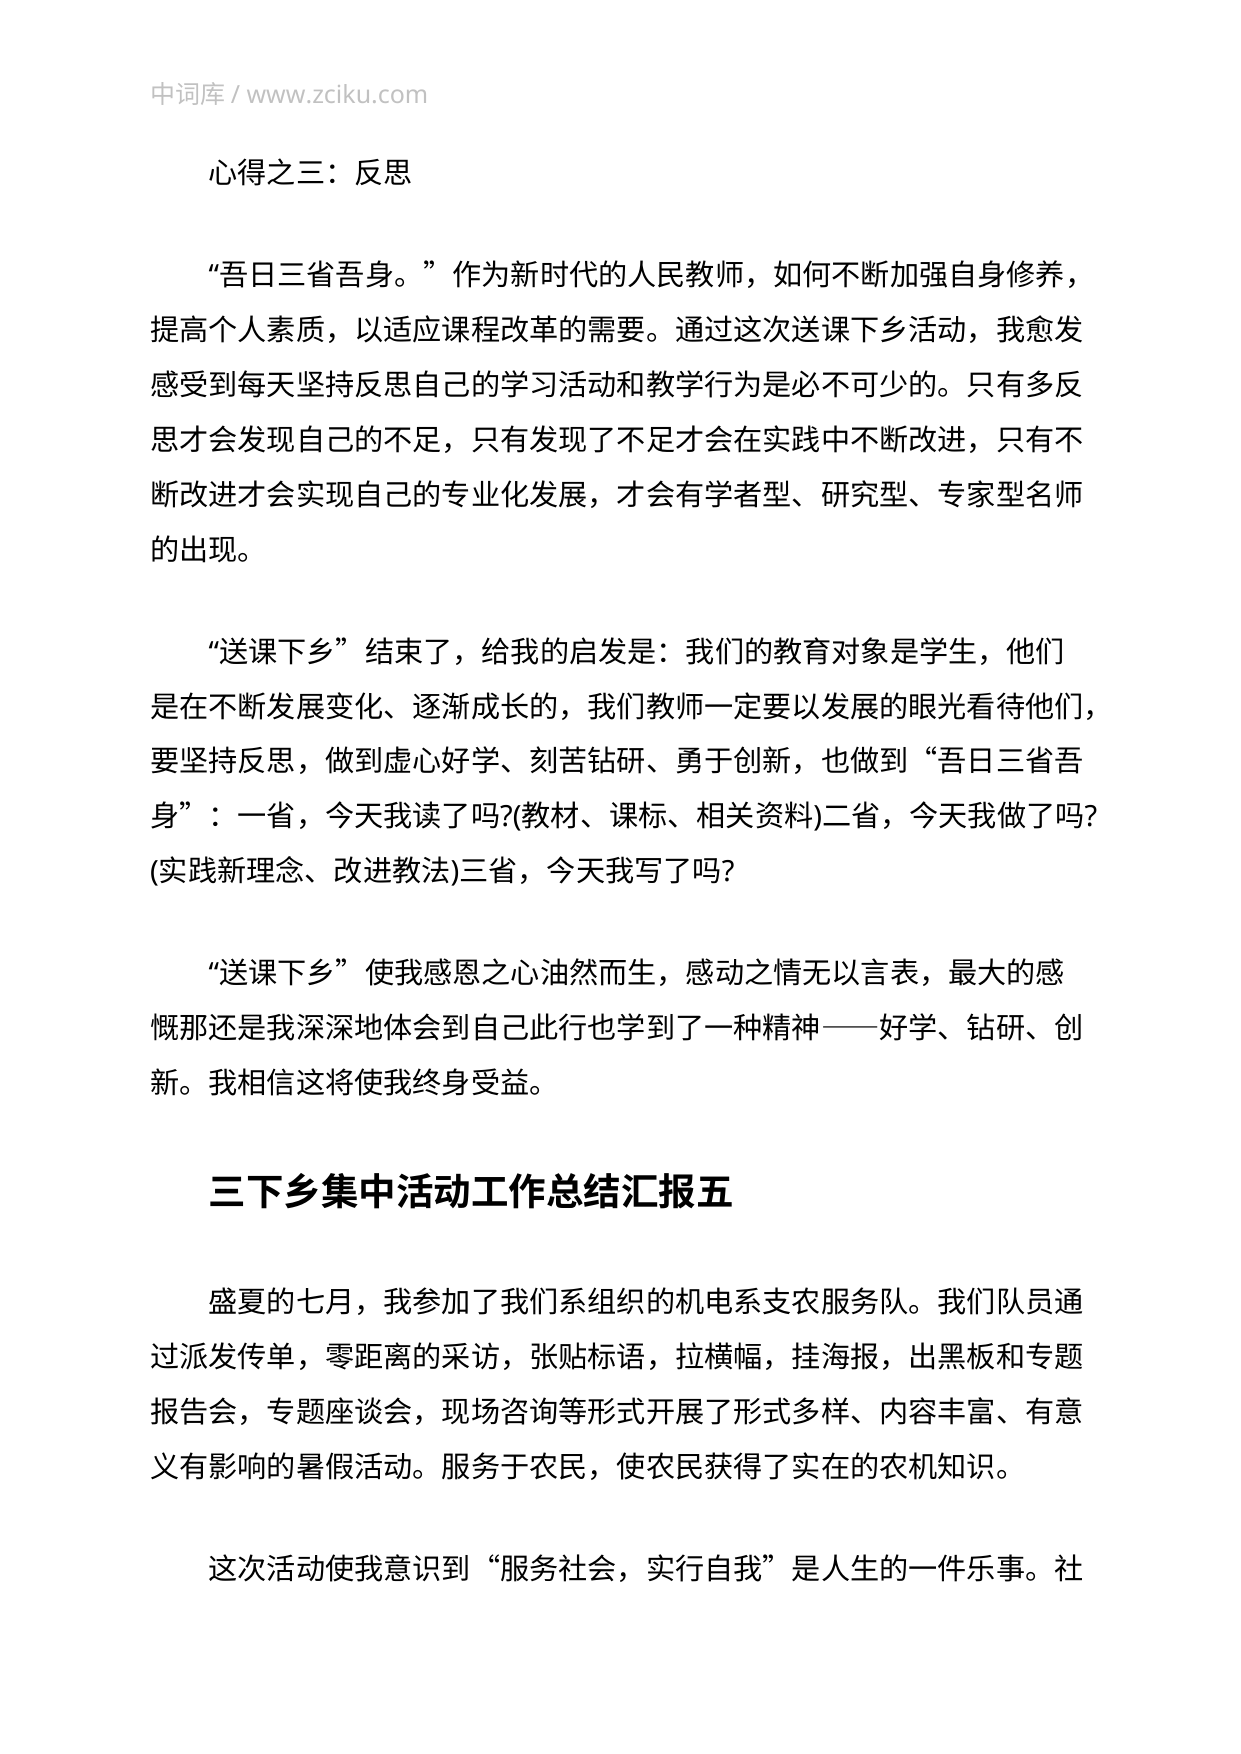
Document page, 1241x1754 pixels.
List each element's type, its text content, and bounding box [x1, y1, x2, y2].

text 盛夏的七月，我参加了我们系组织的机电系支农服务队。我们队员通过派发传单，零距离的采访，张贴标语，拉横幅，挂海报，出黑板和专题报告会，专题座谈会，现场咨询等形式开展了形式多样、内容丰富、有意义有影响的暑假活动。服务于农民，使农民获得了实在的农机知识。 [150, 1279, 1090, 1486]
text “吾日三省吾身。”作为新时代的人民教师，如何不断加强自身修养，提高个人素质，以适应课程改革的需要。通过这次送课下乡活动，我愈发感受到每天坚持反思自己的学习活动和教学行为是必不可少的。只有多反思才会发现自己的不足，只有发现了不足才会在实践中不断改进，只有不断改进才会实现自己的专业化发展，才会有学者型、研究型、专家型名师的出现。 [150, 252, 1090, 569]
text “送课下乡”结束了，给我的启发是：我们的教育对象是学生，他们是在不断发展变化、逐渐成长的，我们教师一定要以发展的眼光看待他们，要坚持反思，做到虚心好学、刻苦钻研、勇于创新，也做到“吾日三省吾身”：一省，今天我读了吗?(教材、课标、相关资料)二省，今天我做了吗?(实践新理念、改进教法)三省，今天我写了吗? [150, 628, 1090, 890]
text 三下乡集中活动工作总结汇报五 [150, 1162, 1090, 1216]
text “送课下乡”使我感恩之心油然而生，感动之情无以言表，最大的感慨那还是我深深地体会到自己此行也学到了一种精神——好学、钻研、创新。我相信这将使我终身受益。 [150, 950, 1090, 1102]
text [150, 1545, 1090, 1588]
text 心得之三：反思 [150, 150, 1090, 192]
